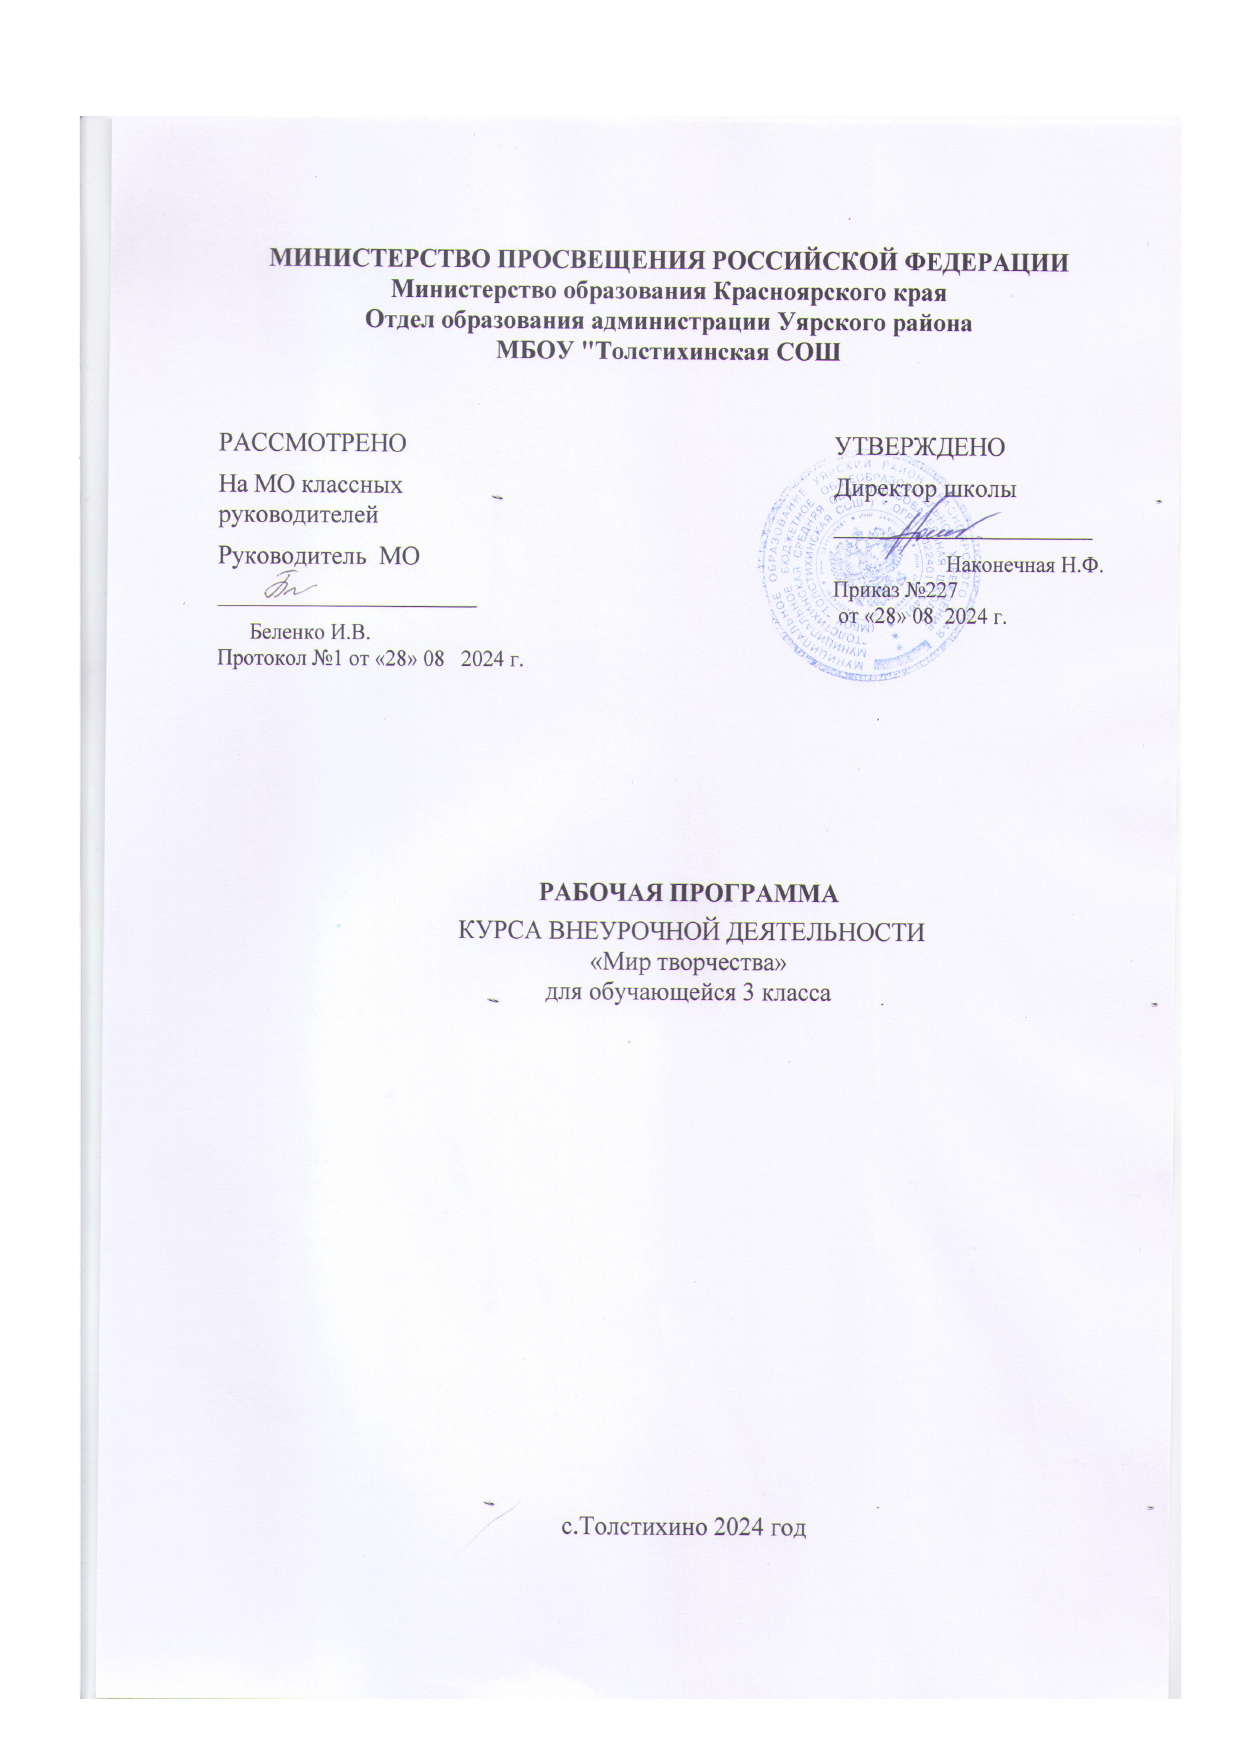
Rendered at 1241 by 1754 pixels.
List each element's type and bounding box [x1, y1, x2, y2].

picture [79, 116, 1182, 1699]
